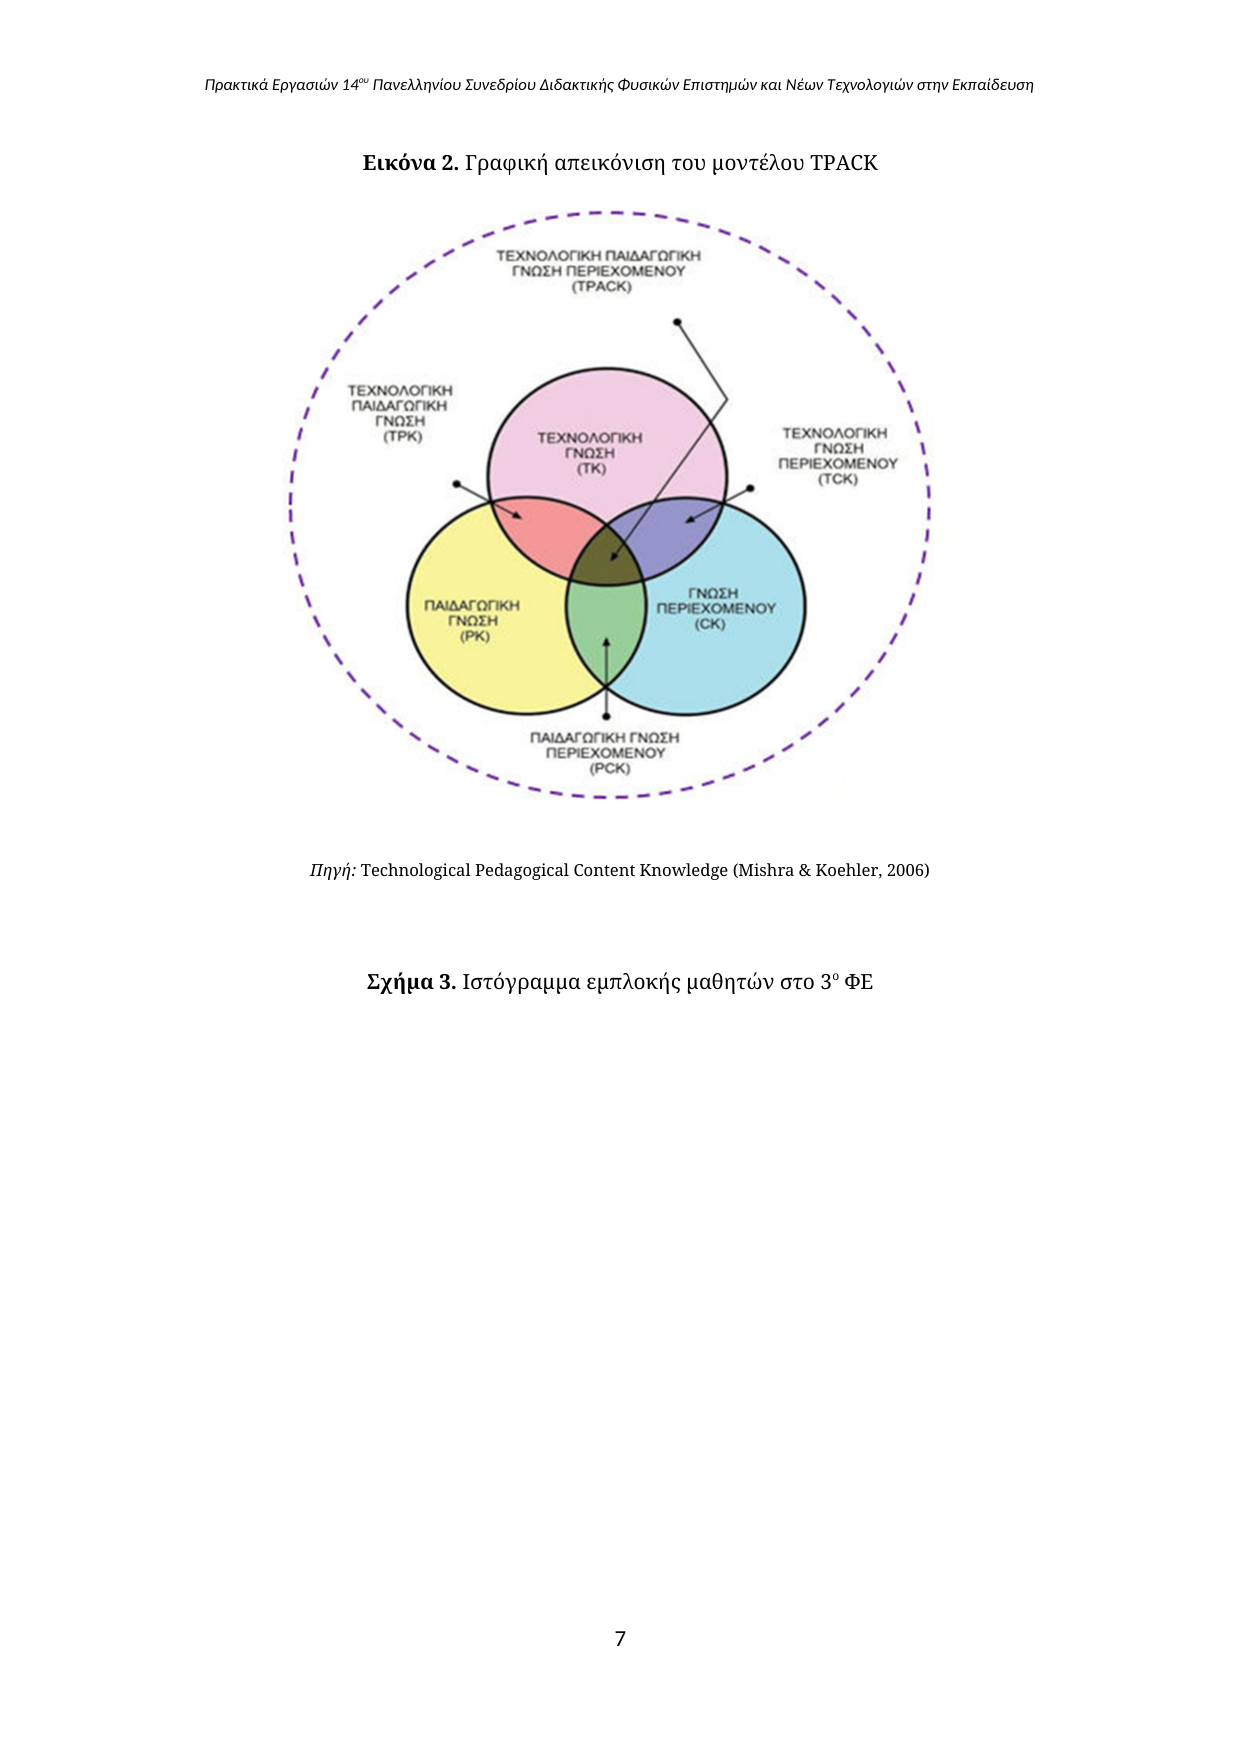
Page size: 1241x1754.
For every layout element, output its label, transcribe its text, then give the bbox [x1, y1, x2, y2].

picture [245, 186, 961, 808]
text Εικόνα 2. Γραφική απεικόνιση του μοντέλου TPACK [150, 150, 1090, 175]
text Πηγή: Technological Pedagogical Content Knowledge (Mishra & Koehler, 2006) [150, 856, 1090, 881]
text Σχήμα 3. Ιστόγραμμα εμπλοκής μαθητών στο 3ο ΦΕ [150, 969, 1090, 994]
